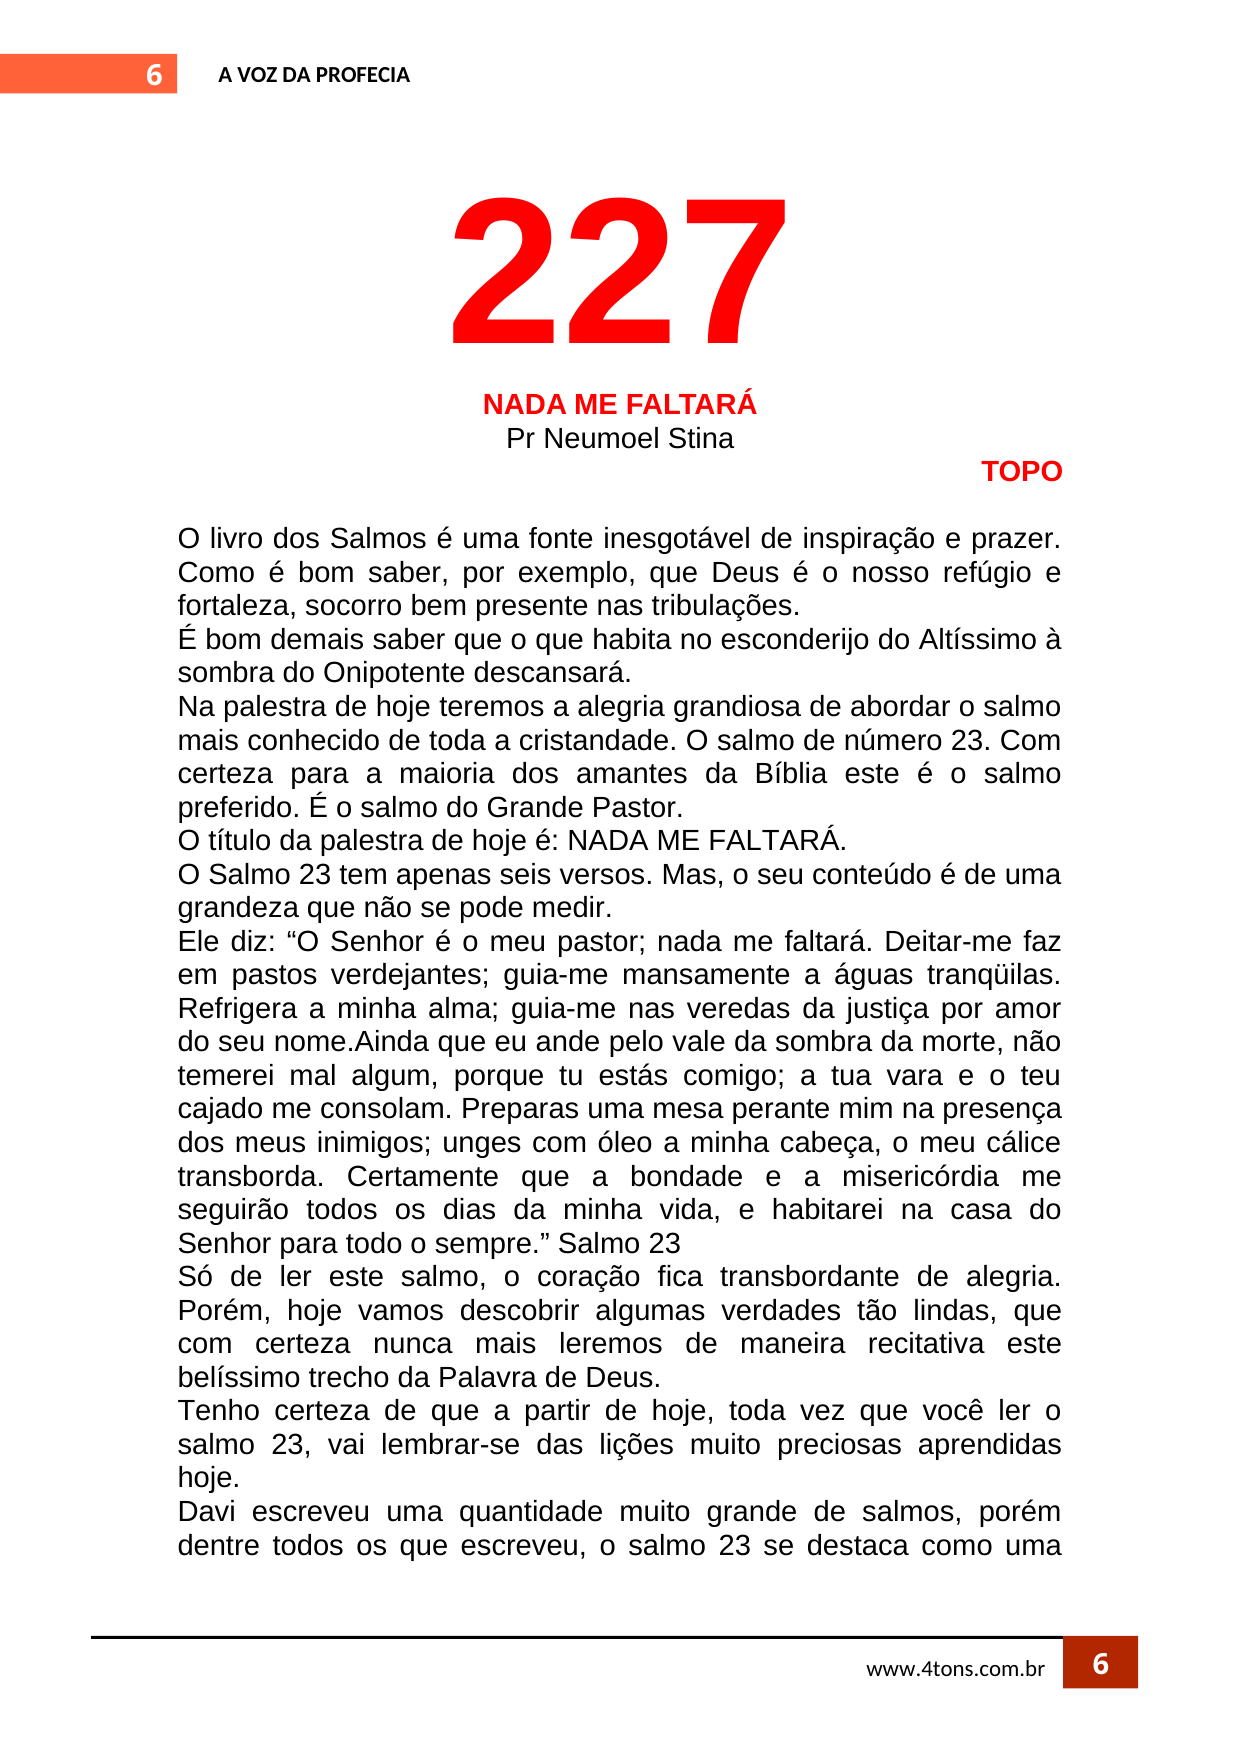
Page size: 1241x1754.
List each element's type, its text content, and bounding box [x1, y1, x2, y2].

text Ele diz: “O Senhor é o meu pastor; nada me faltará. Deitar-me faz em pastos verdejantes; guia-me mansamente a águas tranqüilas. Refrigera a minha alma; guia-me nas veredas da justiça por amor do seu nome.Ainda que eu ande pelo vale da sombra da morte, não temerei mal algum, porque tu estás comigo; a tua vara e o teu cajado me consolam. Preparas uma mesa perante mim na presença dos meus inimigos; unges com óleo a minha cabeça, o meu cálice transborda. Certamente que a bondade e a misericórdia me seguirão todos os dias da minha vida, e habitarei na casa do Senhor para todo o sempre.” Salmo 23 [177, 924, 1063, 1259]
text Pr Neumoel Stina [177, 421, 1063, 454]
text É bom demais saber que o que habita no esconderijo do Altíssimo à sombra do Onipotente descansará. [177, 622, 1063, 689]
text NADA ME FALTARÁ [177, 387, 1063, 421]
text TOPO [177, 454, 1063, 488]
text 227 [177, 148, 1063, 387]
text Tenho certeza de que a partir de hoje, toda vez que você ler o salmo 23, vai lembrar-se das lições muito preciosas aprendidas hoje. [177, 1393, 1063, 1494]
text O livro dos Salmos é uma fonte inesgotável de inspiração e prazer. Como é bom saber, por exemplo, que Deus é o nosso refúgio e fortaleza, socorro bem presente nas tribulações. [177, 521, 1063, 622]
text Só de ler este salmo, o coração fica transbordante de alegria. Porém, hoje vamos descobrir algumas verdades tão lindas, que com certeza nunca mais leremos de maneira recitativa este belíssimo trecho da Palavra de Deus. [177, 1259, 1063, 1393]
text O Salmo 23 tem apenas seis versos. Mas, o seu conteúdo é de uma grandeza que não se pode medir. [177, 857, 1063, 924]
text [177, 1494, 1063, 1561]
text O título da palestra de hoje é: NADA ME FALTARÁ. [177, 823, 1063, 857]
text Na palestra de hoje teremos a alegria grandiosa de abordar o salmo mais conhecido de toda a cristandade. O salmo de número 23. Com certeza para a maioria dos amantes da Bíblia este é o salmo preferido. É o salmo do Grande Pastor. [177, 689, 1063, 823]
